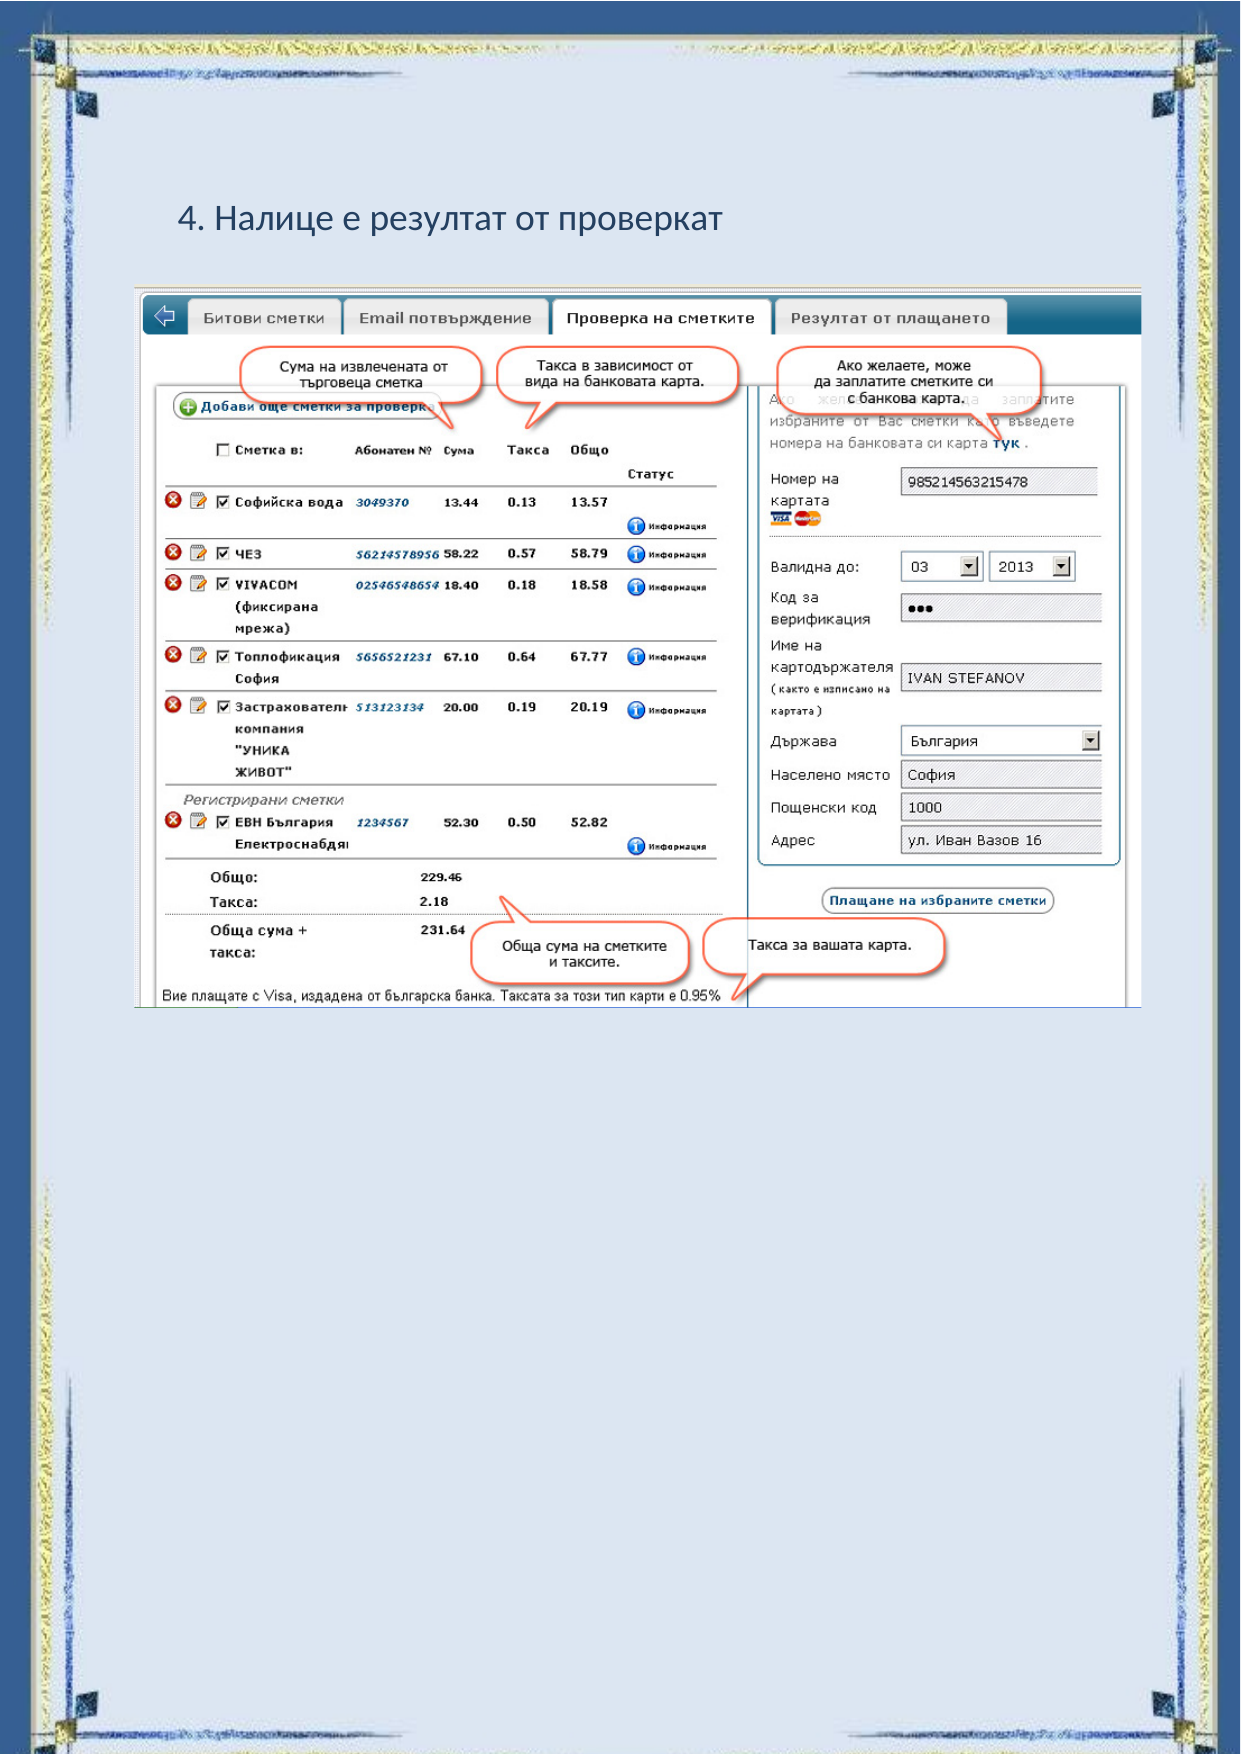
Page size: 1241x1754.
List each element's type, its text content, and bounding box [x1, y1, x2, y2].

text 4. Налице е резултат от проверкат [177, 193, 1093, 239]
picture [0, 1, 1241, 1754]
